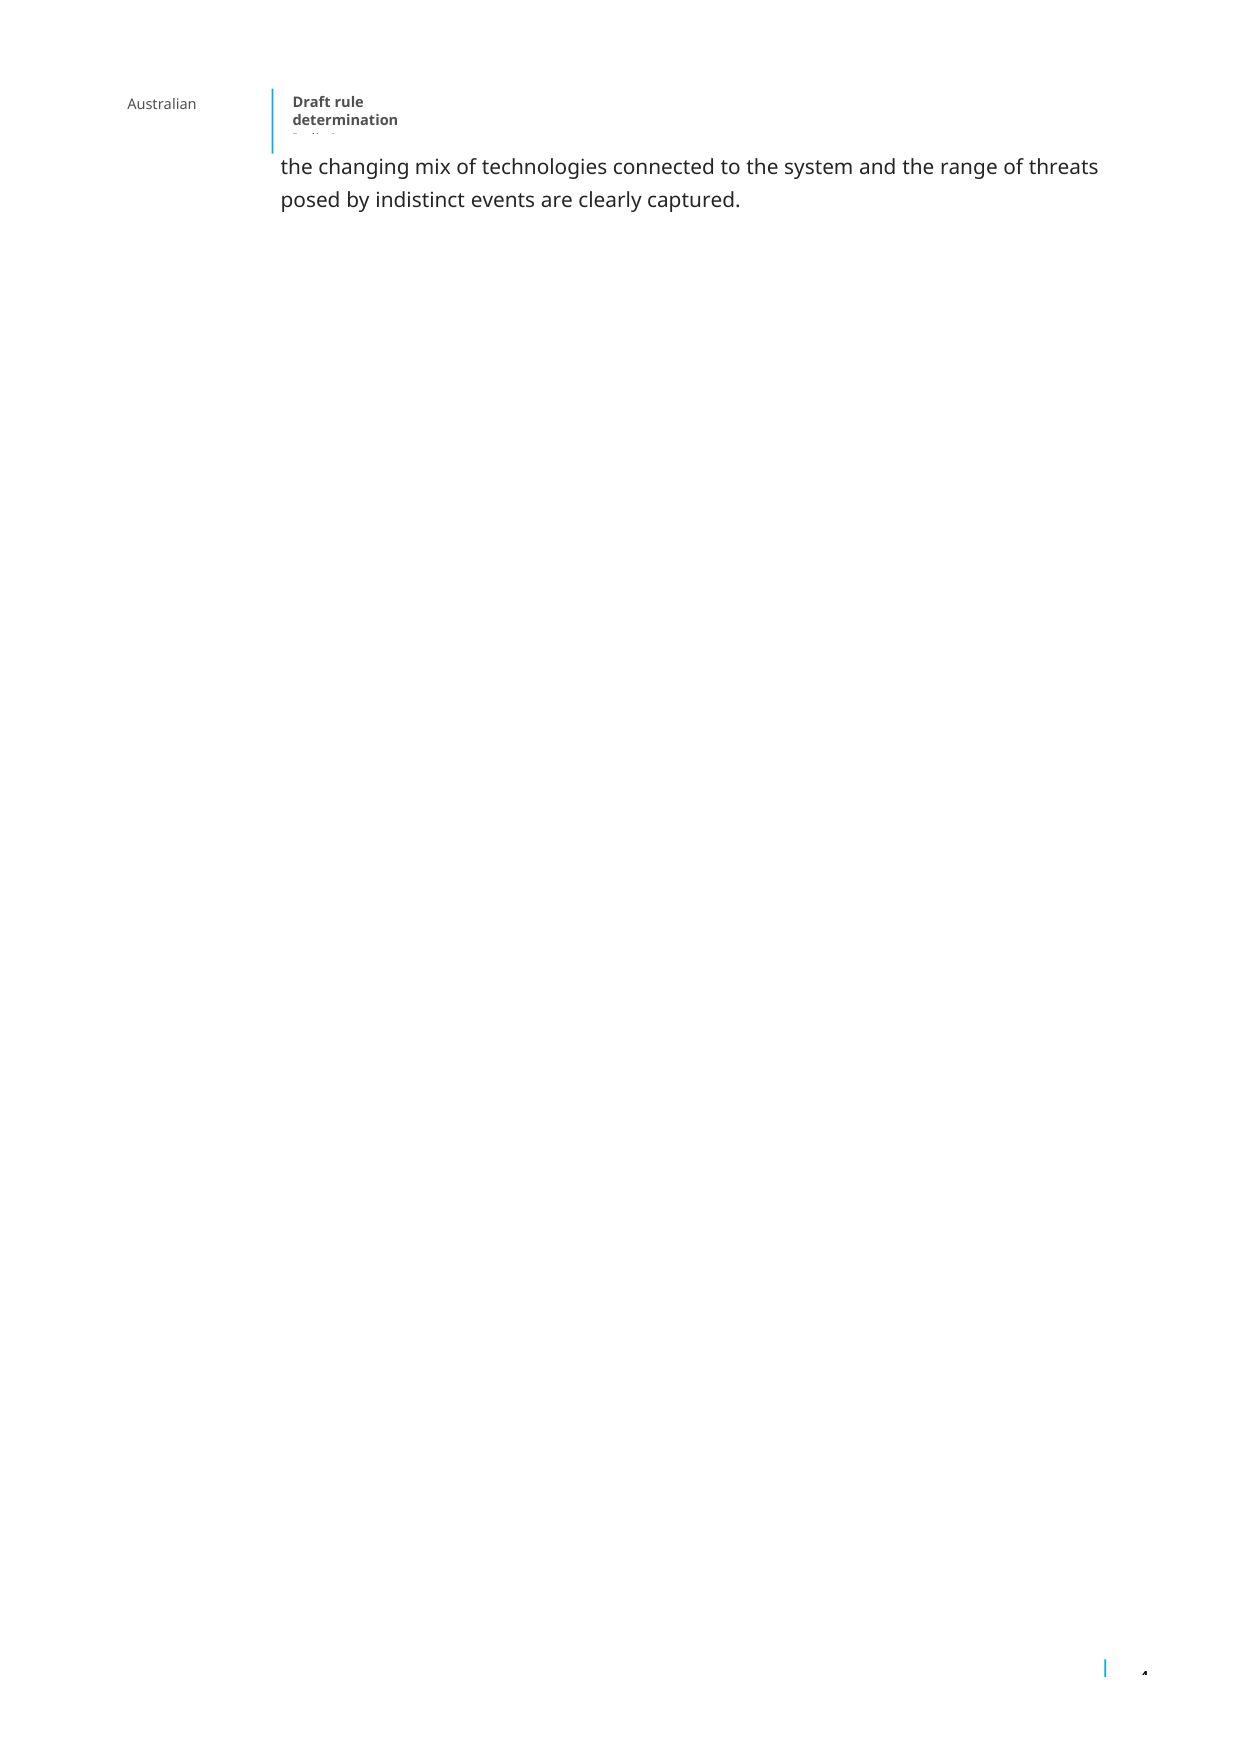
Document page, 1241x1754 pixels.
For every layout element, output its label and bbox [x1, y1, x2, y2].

text [280, 152, 1146, 213]
